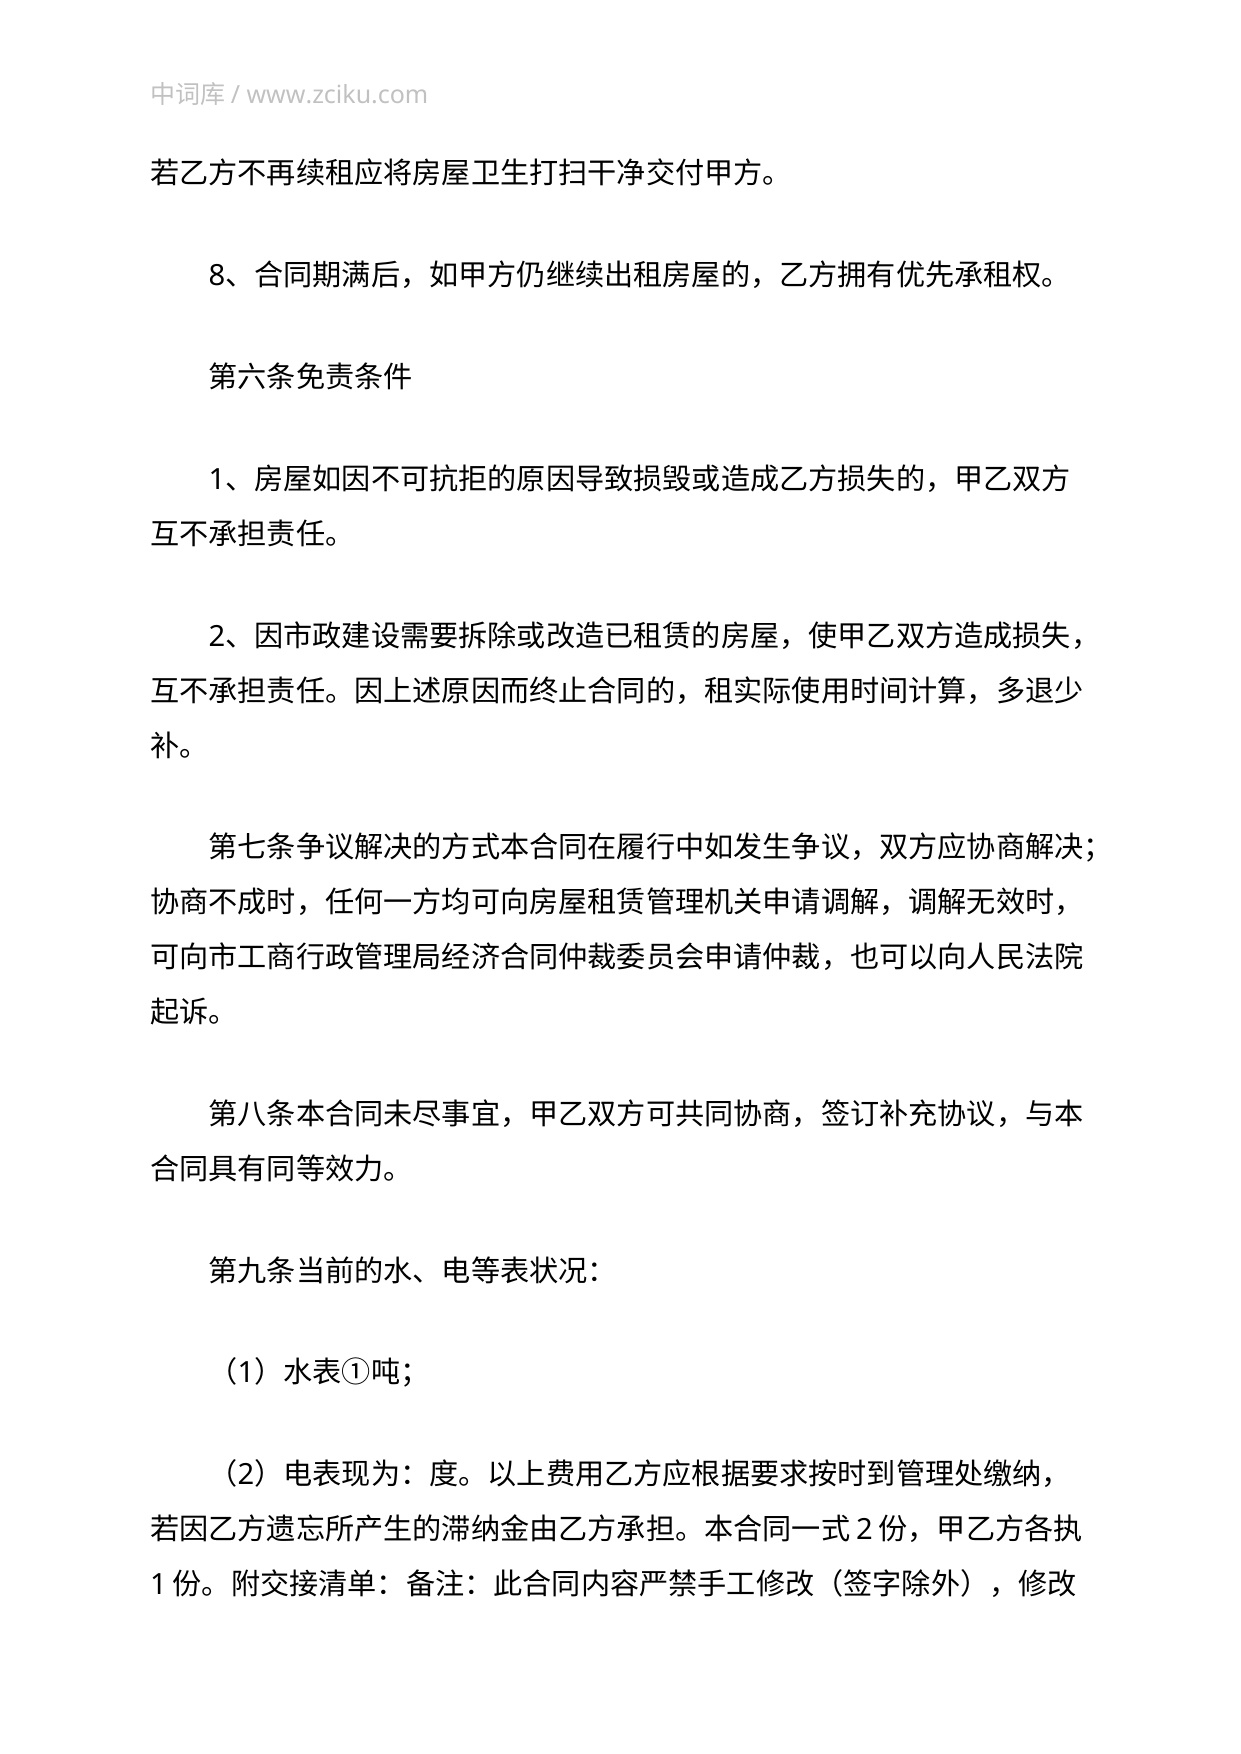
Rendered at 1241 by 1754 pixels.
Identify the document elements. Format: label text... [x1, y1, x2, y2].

text 第六条免责条件 [150, 354, 1090, 396]
text 1、房屋如因不可抗拒的原因导致损毁或造成乙方损失的，甲乙双方互不承担责任。 [150, 456, 1090, 553]
text 2、因市政建设需要拆除或改造已租赁的房屋，使甲乙双方造成损失，互不承担责任。因上述原因而终止合同的，租实际使用时间计算，多退少补。 [150, 612, 1090, 764]
text 第八条本合同未尽事宜，甲乙双方可共同协商，签订补充协议，与本合同具有同等效力。 [150, 1090, 1090, 1188]
text 8、合同期满后，如甲方仍继续出租房屋的，乙方拥有优先承租权。 [150, 252, 1090, 294]
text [150, 1451, 1090, 1603]
text （1）水表①吨； [150, 1349, 1090, 1391]
text 第七条争议解决的方式本合同在履行中如发生争议，双方应协商解决；协商不成时，任何一方均可向房屋租赁管理机关申请调解，调解无效时，可向市工商行政管理局经济合同仲裁委员会申请仲裁，也可以向人民法院起诉。 [150, 824, 1090, 1031]
text 第九条当前的水、电等表状况： [150, 1247, 1090, 1289]
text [150, 150, 1090, 192]
